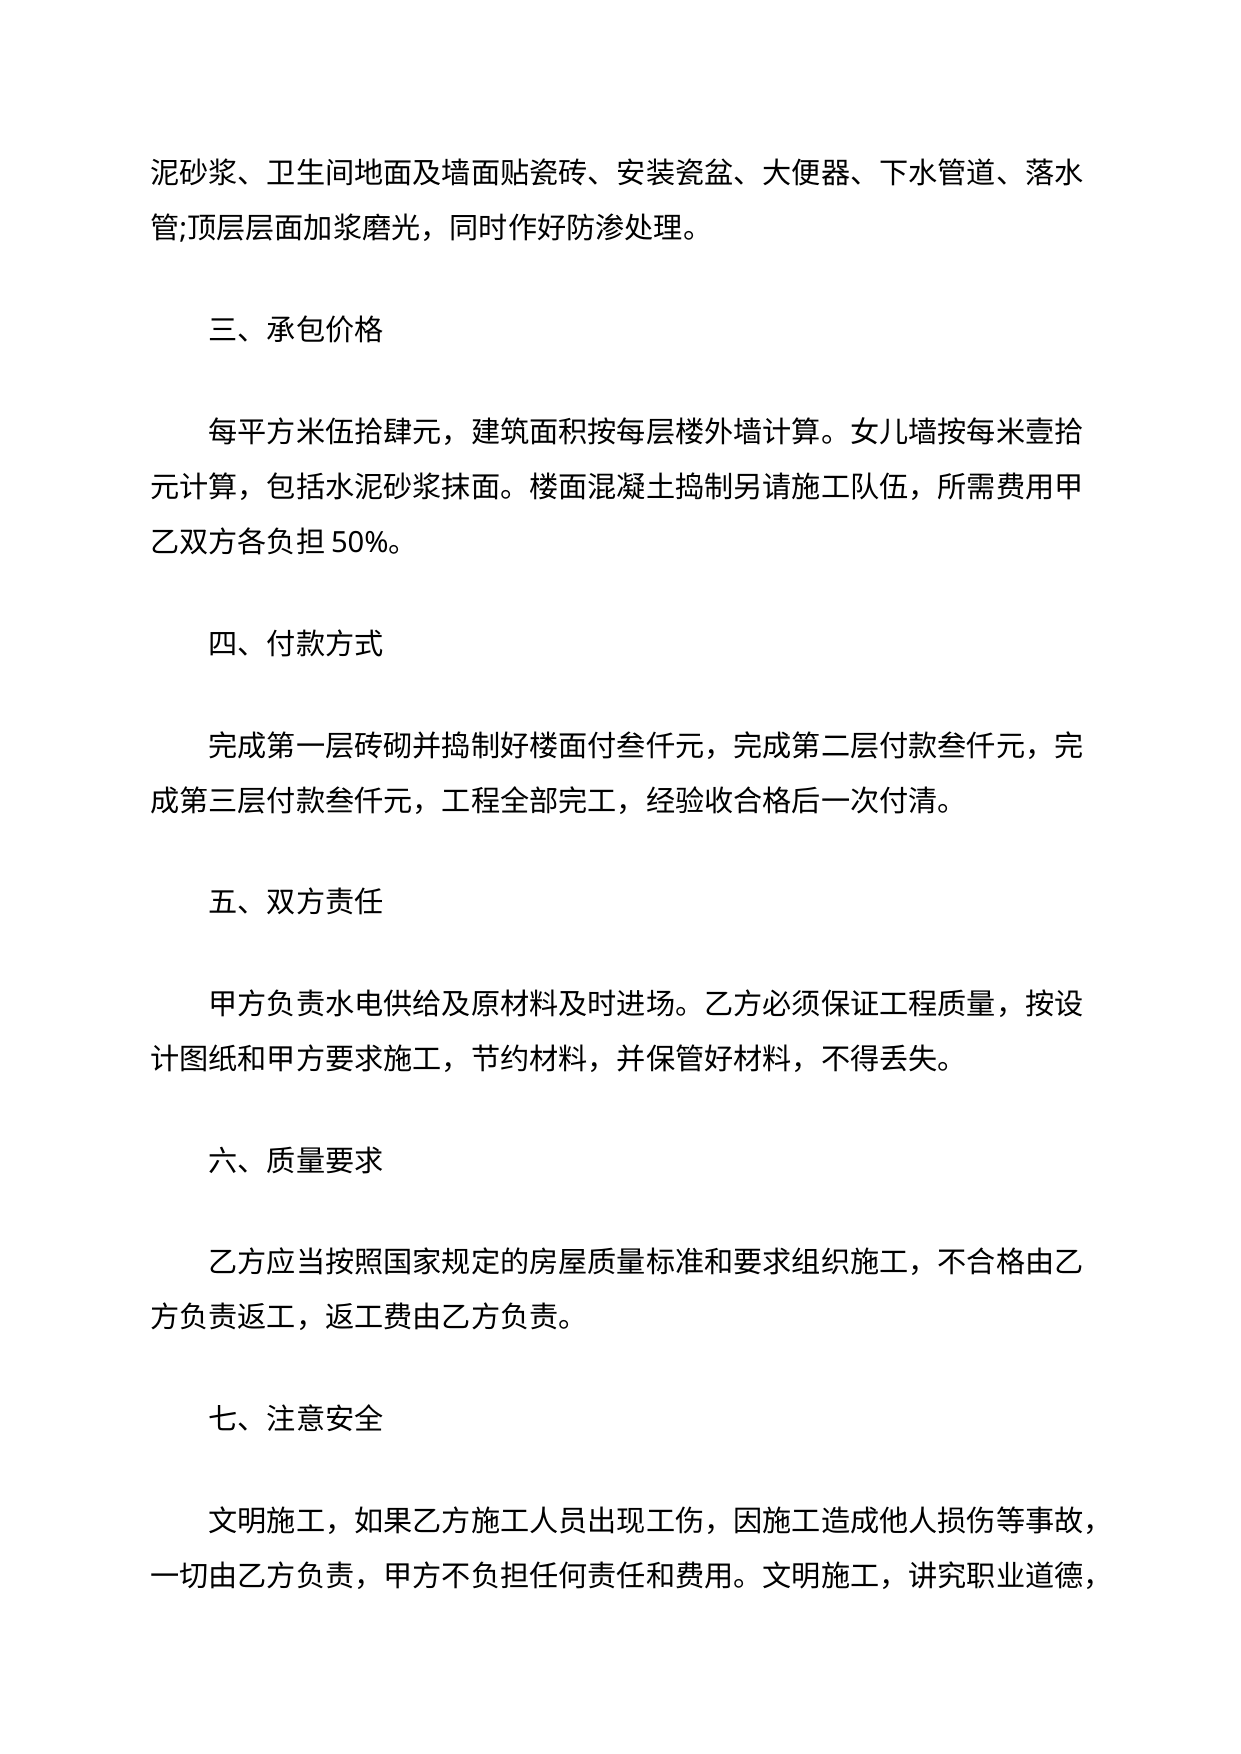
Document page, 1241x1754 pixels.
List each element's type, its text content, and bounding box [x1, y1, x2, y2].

text 七、注意安全 [150, 1396, 1090, 1438]
text 五、双方责任 [150, 879, 1090, 921]
text 每平方米伍拾肆元，建筑面积按每层楼外墙计算。女儿墙按每米壹拾元计算，包括水泥砂浆抹面。楼面混凝土捣制另请施工队伍，所需费用甲乙双方各负担50%。 [150, 409, 1090, 561]
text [150, 1497, 1090, 1595]
text 甲方负责水电供给及原材料及时进场。乙方必须保证工程质量，按设计图纸和甲方要求施工，节约材料，并保管好材料，不得丢失。 [150, 981, 1090, 1078]
text 乙方应当按照国家规定的房屋质量标准和要求组织施工，不合格由乙方负责返工，返工费由乙方负责。 [150, 1239, 1090, 1336]
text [150, 150, 1090, 247]
text 三、承包价格 [150, 307, 1090, 349]
text 四、付款方式 [150, 620, 1090, 663]
text 六、质量要求 [150, 1137, 1090, 1179]
text 完成第一层砖砌并捣制好楼面付叁仟元，完成第二层付款叁仟元，完成第三层付款叁仟元，工程全部完工，经验收合格后一次付清。 [150, 722, 1090, 819]
